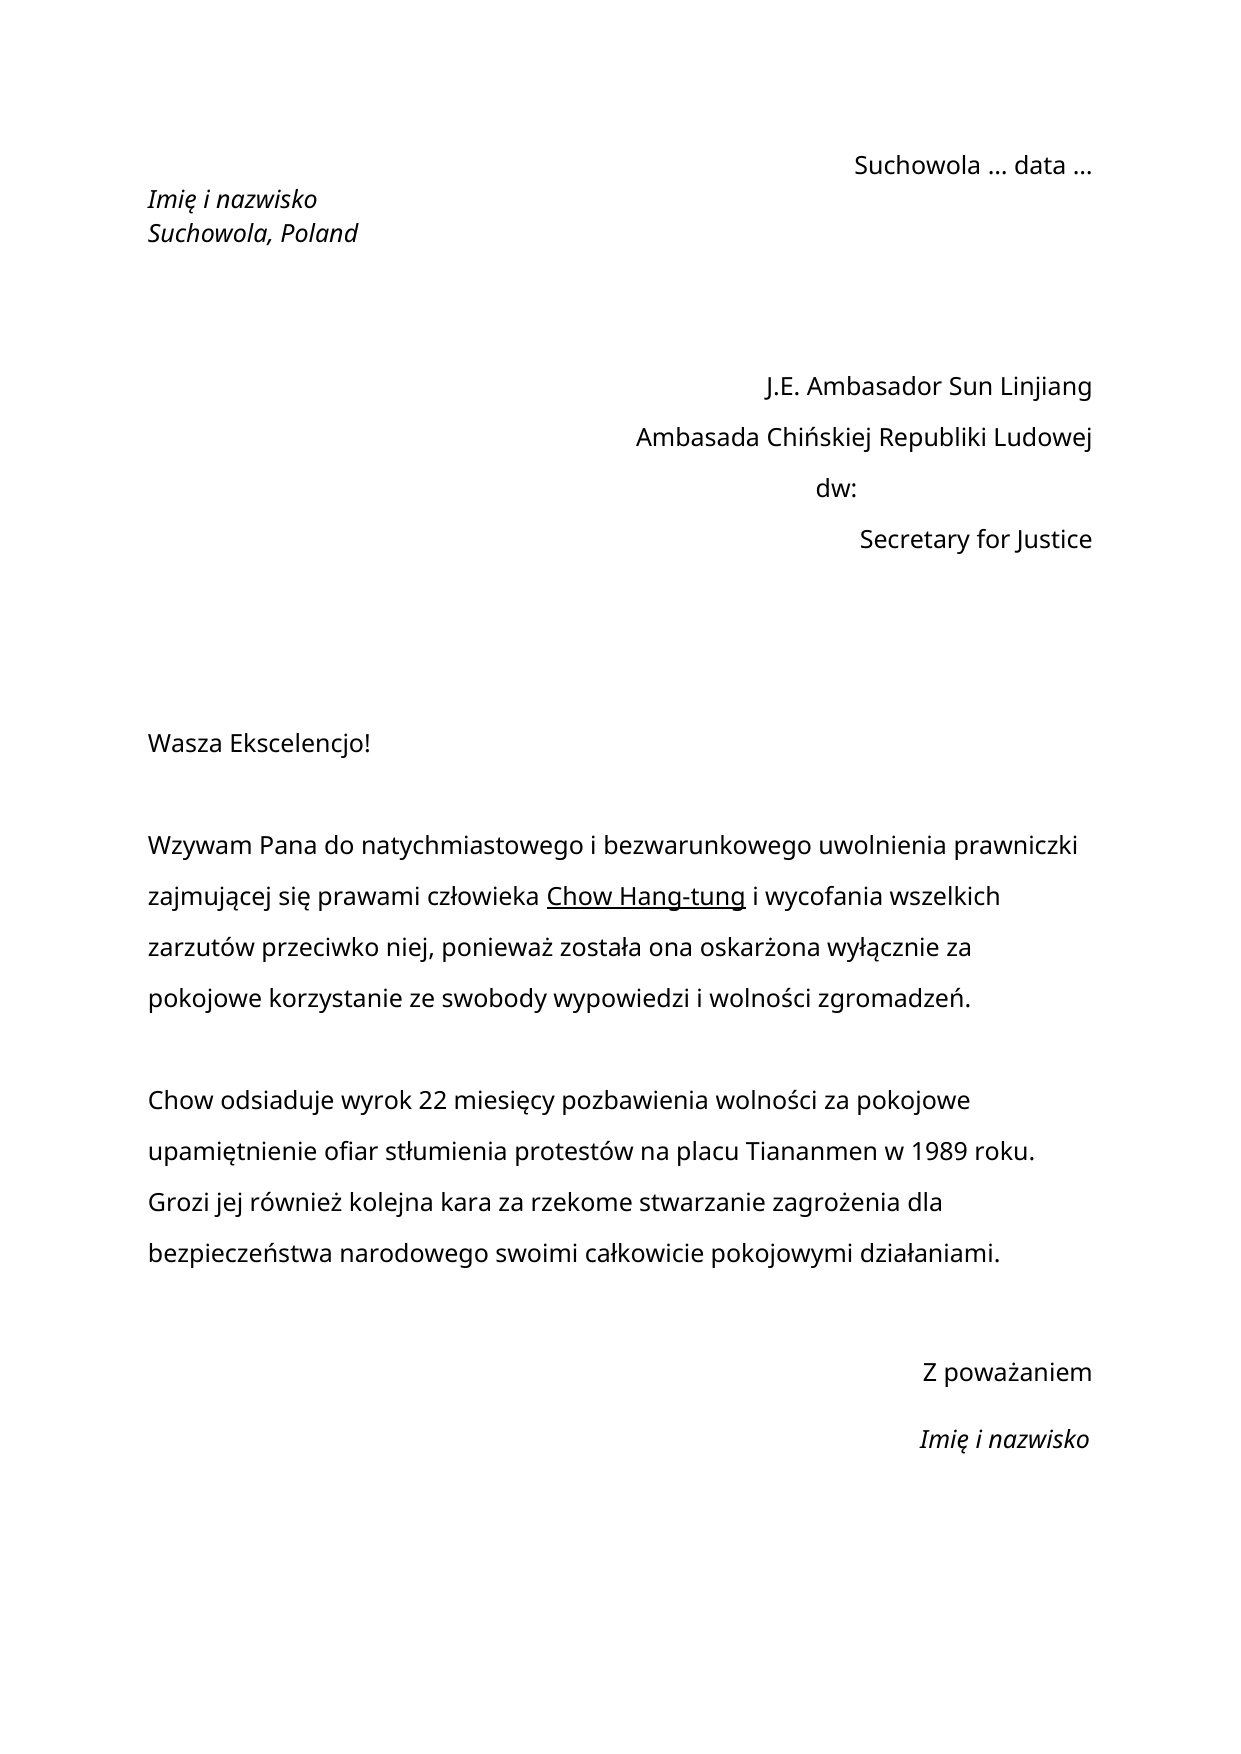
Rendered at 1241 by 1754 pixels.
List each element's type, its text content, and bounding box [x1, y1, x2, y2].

text Chow odsiaduje wyrok 22 miesięcy pozbawienia wolności za pokojowe upamiętnienie ofiar stłumienia protestów na placu Tiananmen w 1989 roku. Grozi jej również kolejna kara za rzekome stwarzanie zagrożenia dla bezpieczeństwa narodowego swoimi całkowicie pokojowymi działaniami. [148, 1082, 1093, 1270]
text Wasza Ekscelencjo! [148, 725, 1093, 759]
text Ambasada Chińskiej Republiki Ludowej [148, 420, 1093, 454]
text Secretary for Justice [148, 522, 1093, 556]
text Suchowola, Poland [148, 216, 1093, 250]
text Imię i nazwisko [148, 182, 1093, 216]
text dw: [148, 471, 1093, 505]
text Imię i nazwisko [148, 1422, 1093, 1456]
text Z poważaniem [148, 1354, 1093, 1388]
text Suchowola … data … [148, 148, 1093, 182]
text J.E. Ambasador Sun Linjiang [148, 369, 1093, 403]
text Wzywam Pana do natychmiastowego i bezwarunkowego uwolnienia prawniczki zajmującej się prawami człowieka Chow Hang-tung i wycofania wszelkich zarzutów przeciwko niej, ponieważ została ona oskarżona wyłącznie za pokojowe korzystanie ze swobody wypowiedzi i wolności zgromadzeń. [148, 827, 1093, 1014]
